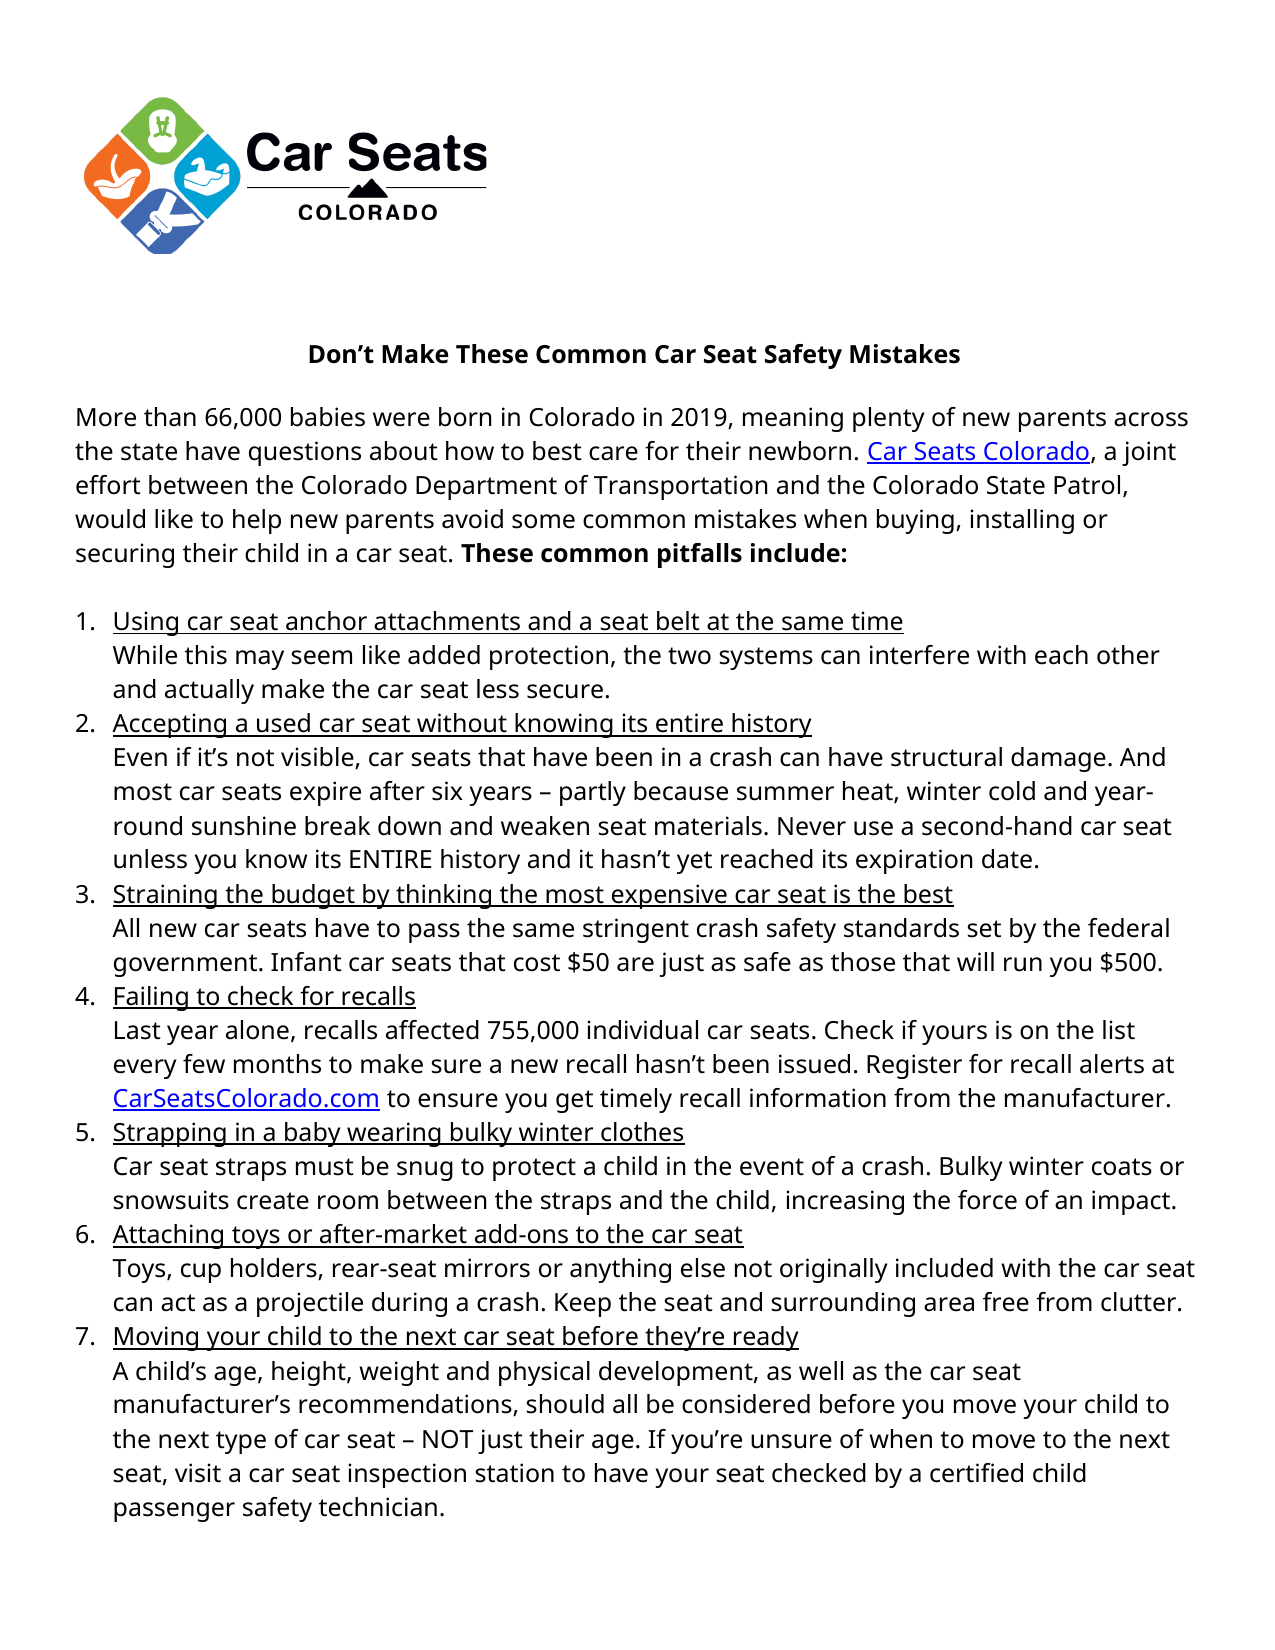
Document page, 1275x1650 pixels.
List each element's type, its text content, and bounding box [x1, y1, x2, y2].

list Accepting a used car seat without knowing its entire history Even if it’s not visible, car seats that have been in a crash can have structural damage. And most car seats expire after six years – partly because summer heat, winter cold and year-round sunshine break down and weaken seat materials. Never use a second-hand car seat unless you know its ENTIRE history and it hasn’t yet reached its expiration date. [75, 706, 1200, 876]
list Failing to check for recalls Last year alone, recalls affected 755,000 individual car seats. Check if yours is on the list every few months to make sure a new recall hasn’t been issued. Register for recall alerts at CarSeatsColorado.com to ensure you get timely recall information from the manufacturer. [75, 978, 1200, 1115]
list Using car seat anchor attachments and a seat belt at the same time While this may seem like added protection, the two systems can interfere with each other and actually make the car seat less secure. [75, 604, 1200, 706]
list Attaching toys or after-market add-ons to the car seat Toys, cup holders, rear-seat mirrors or anything else not originally included with the car seat can act as a projectile during a crash. Keep the seat and surrounding area free from clutter. [75, 1217, 1200, 1319]
text More than 66,000 babies were born in Colorado in 2019, meaning plenty of new parents across the state have questions about how to best care for their newborn. Car Seats Colorado, a joint effort between the Colorado Department of Transportation and the Colorado State Patrol, would like to help new parents avoid some common mistakes when buying, installing or securing their child in a car seat. These common pitfalls include: [75, 399, 1200, 570]
list Moving your child to the next car seat before they’re ready A child’s age, height, weight and physical development, as well as the car seat manufacturer’s recommendations, should all be considered before you move your child to the next type of car seat – NOT just their age. If you’re unsure of when to move to the next seat, visit a car seat inspection station to have your seat checked by a certified child passenger safety technician. [75, 1319, 1200, 1523]
list Straining the budget by thinking the most expensive car seat is the best All new car seats have to pass the same stringent crash safety standards set by the federal government. Infant car seats that cost $50 are just as safe as those that will run you $500. [75, 876, 1200, 978]
list Strapping in a baby wearing bulky winter clothes Car seat straps must be snug to protect a child in the event of a crash. Bulky winter coats or snowsuits create room between the straps and the child, increasing the force of an impact. [75, 1115, 1200, 1217]
text Don’t Make These Common Car Seat Safety Mistakes [75, 337, 1200, 399]
